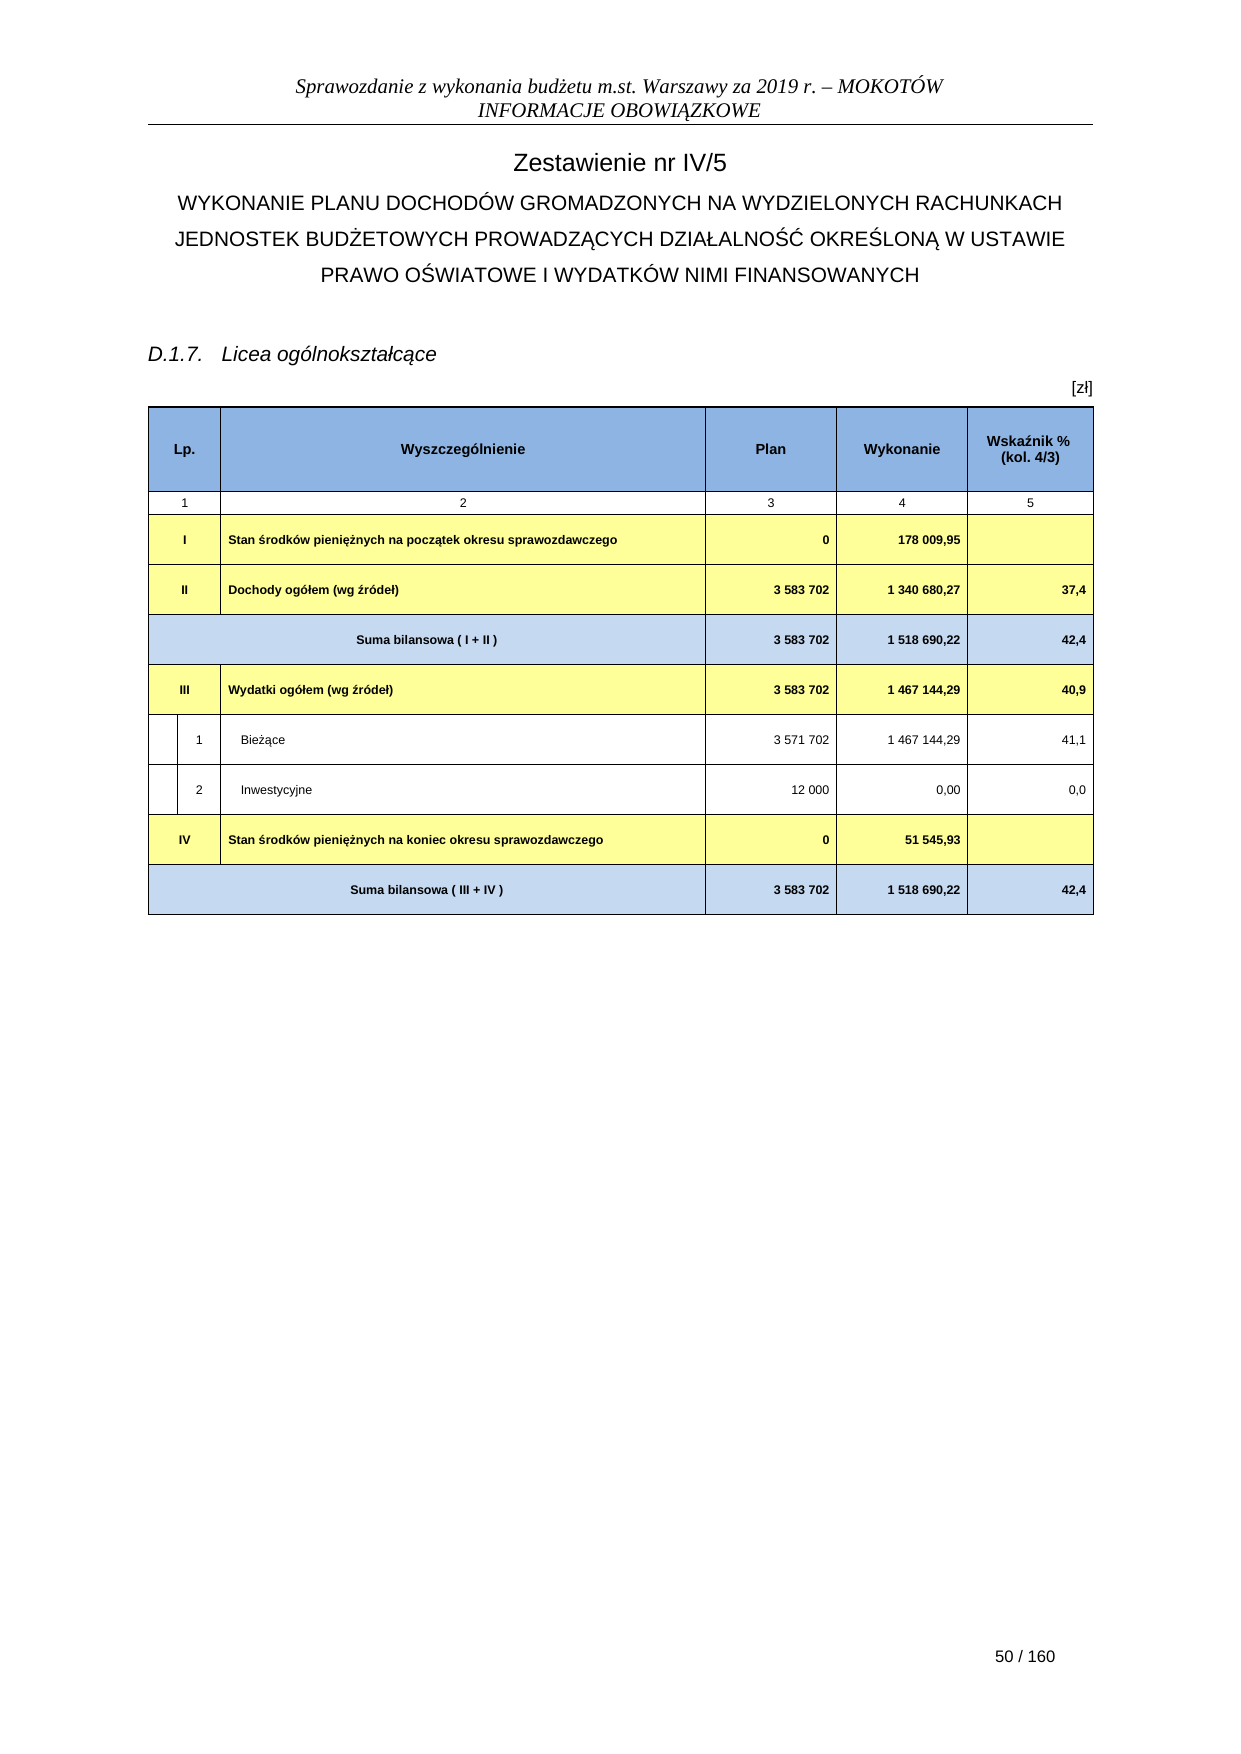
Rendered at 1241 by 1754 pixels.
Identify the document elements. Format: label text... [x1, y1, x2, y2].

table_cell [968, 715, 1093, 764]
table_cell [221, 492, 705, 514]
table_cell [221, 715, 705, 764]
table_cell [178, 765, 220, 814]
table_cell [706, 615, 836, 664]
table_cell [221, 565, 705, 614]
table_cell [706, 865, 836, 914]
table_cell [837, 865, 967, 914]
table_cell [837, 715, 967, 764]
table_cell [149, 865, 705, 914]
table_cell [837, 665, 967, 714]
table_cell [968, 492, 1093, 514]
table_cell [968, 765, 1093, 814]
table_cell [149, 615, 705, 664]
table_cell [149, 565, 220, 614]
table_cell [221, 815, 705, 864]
text WYKONANIE PLANU DOCHODÓW GROMADZONYCH NA WYDZIELONYCH RACHUNKACH JEDNOSTEK BUDŻETOWYCH PROWADZĄCYCH DZIAŁALNOŚĆ OKREŚLONĄ W USTAWIE PRAWO OŚWIATOWE I WYDATKÓW NIMI FINANSOWANYCH [148, 191, 1093, 287]
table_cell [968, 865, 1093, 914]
text Zestawienie nr IV/5 [148, 148, 1093, 176]
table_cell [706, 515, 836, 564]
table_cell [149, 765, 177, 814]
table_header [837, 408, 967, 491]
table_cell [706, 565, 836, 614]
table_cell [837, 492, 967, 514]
text [zł] [148, 378, 1093, 397]
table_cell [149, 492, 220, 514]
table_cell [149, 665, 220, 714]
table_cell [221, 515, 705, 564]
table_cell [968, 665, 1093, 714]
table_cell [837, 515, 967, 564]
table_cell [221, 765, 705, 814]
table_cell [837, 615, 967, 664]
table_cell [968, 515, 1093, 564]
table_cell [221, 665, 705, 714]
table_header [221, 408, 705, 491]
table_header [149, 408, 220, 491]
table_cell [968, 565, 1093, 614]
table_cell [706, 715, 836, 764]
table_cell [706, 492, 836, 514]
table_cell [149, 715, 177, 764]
subtitle D.1.7. Licea ogólnokształcące [148, 342, 1093, 366]
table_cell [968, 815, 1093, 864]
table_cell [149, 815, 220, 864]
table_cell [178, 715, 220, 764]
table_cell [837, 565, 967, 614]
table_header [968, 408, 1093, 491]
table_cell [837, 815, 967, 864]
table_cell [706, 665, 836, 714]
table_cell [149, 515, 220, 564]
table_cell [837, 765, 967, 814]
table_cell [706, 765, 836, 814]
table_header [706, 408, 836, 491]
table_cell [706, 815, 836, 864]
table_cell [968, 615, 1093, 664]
